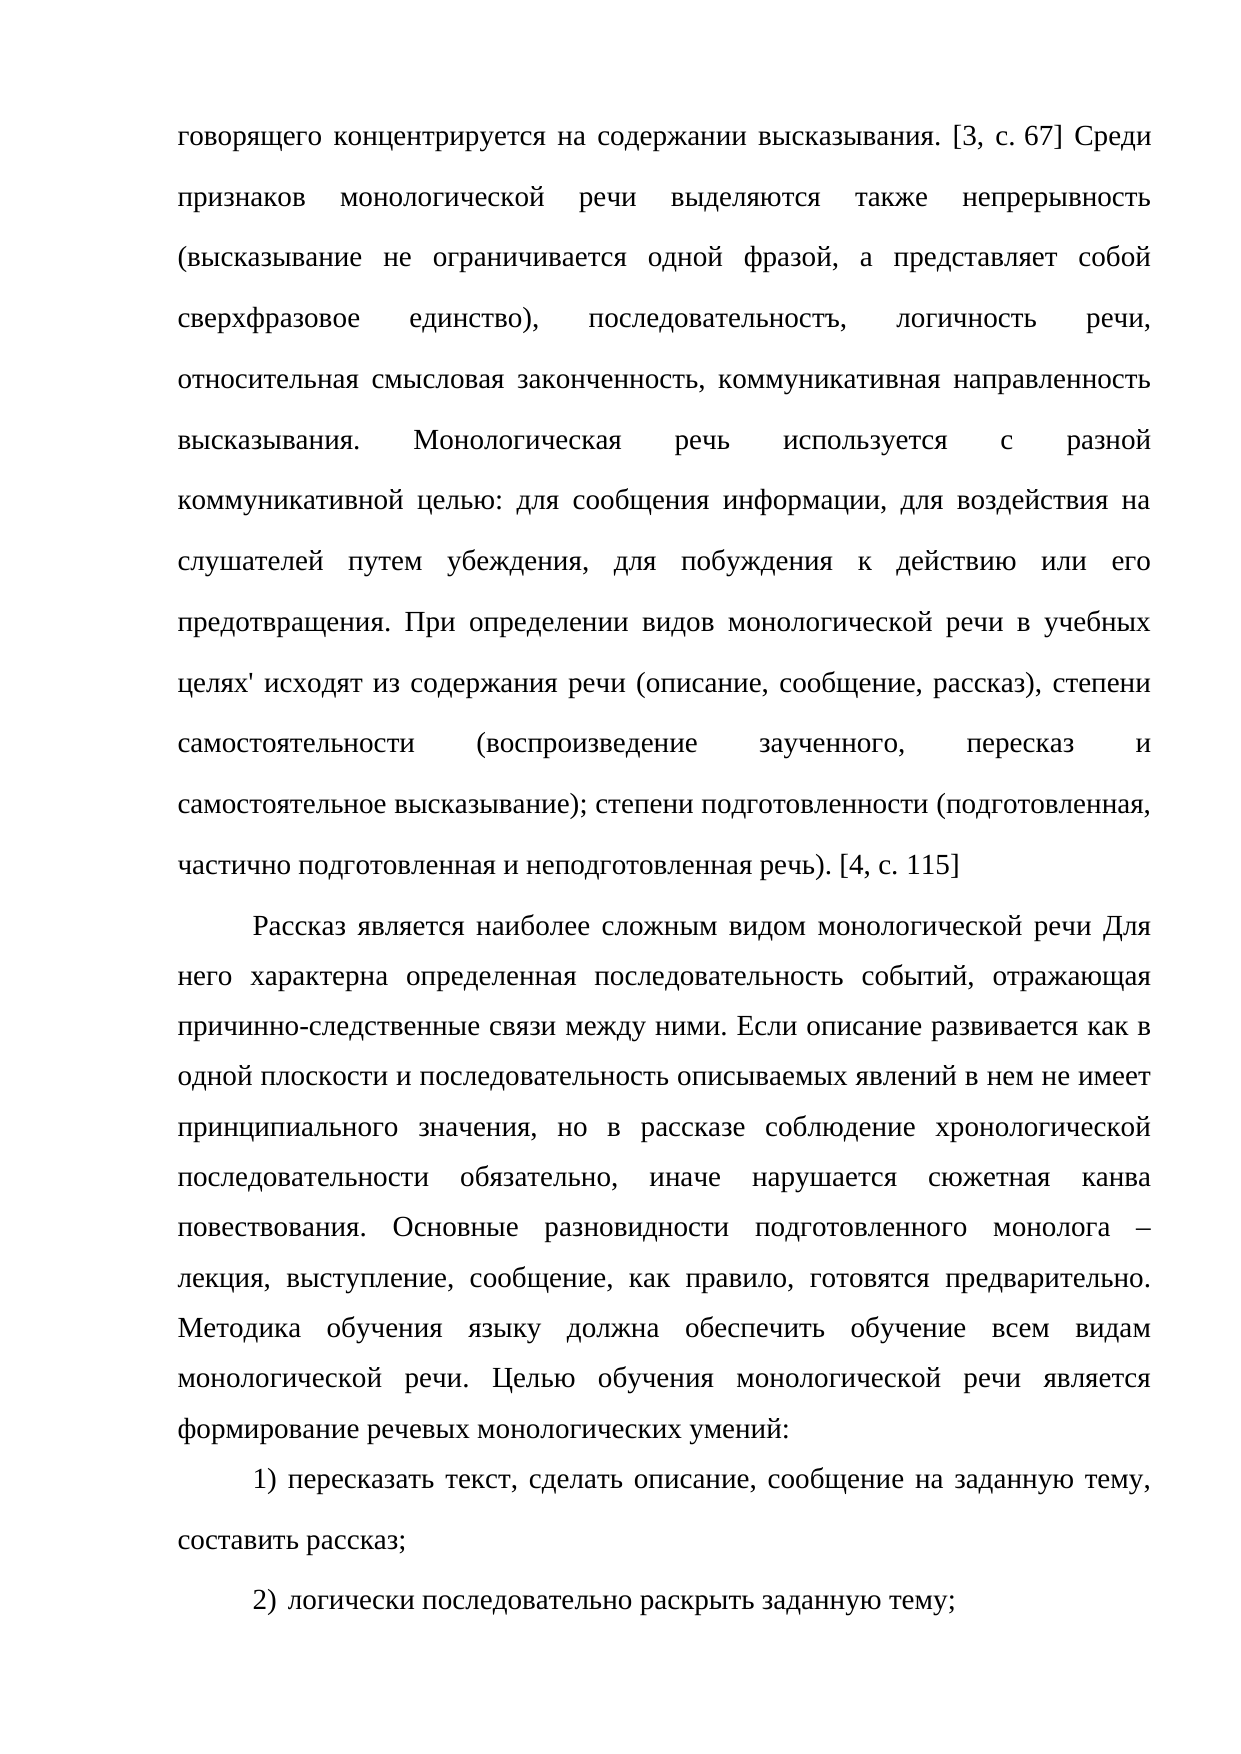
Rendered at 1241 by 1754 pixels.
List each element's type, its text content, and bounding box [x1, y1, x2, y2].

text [177, 118, 1152, 887]
text Рассказ является наиболее сложным видом монологической речи Для него характерна определенная последовательность событий, отражающая причинно-следственные связи между ними. Если описание развивается как в одной плоскости и последовательность описываемых явлений в нем не имеет принципиального значения, но в рассказе соблюдение хронологической последовательности обязательно, иначе нарушается сюжетная канва повествования. Основные разновидности подготовленного монолога – лекция, выступление, сообщение, как правило, готовятся предварительно. Методика обучения языку должна обеспечить обучение всем видам монологической речи. Целью обучения монологической речи является формирование речевых монологических умений: [177, 908, 1152, 1444]
list логически последовательно раскрыть заданную тему; [177, 1582, 1152, 1623]
list пересказать текст, сделать описание, сообщение на заданную тему, составить рассказ; [177, 1461, 1152, 1562]
